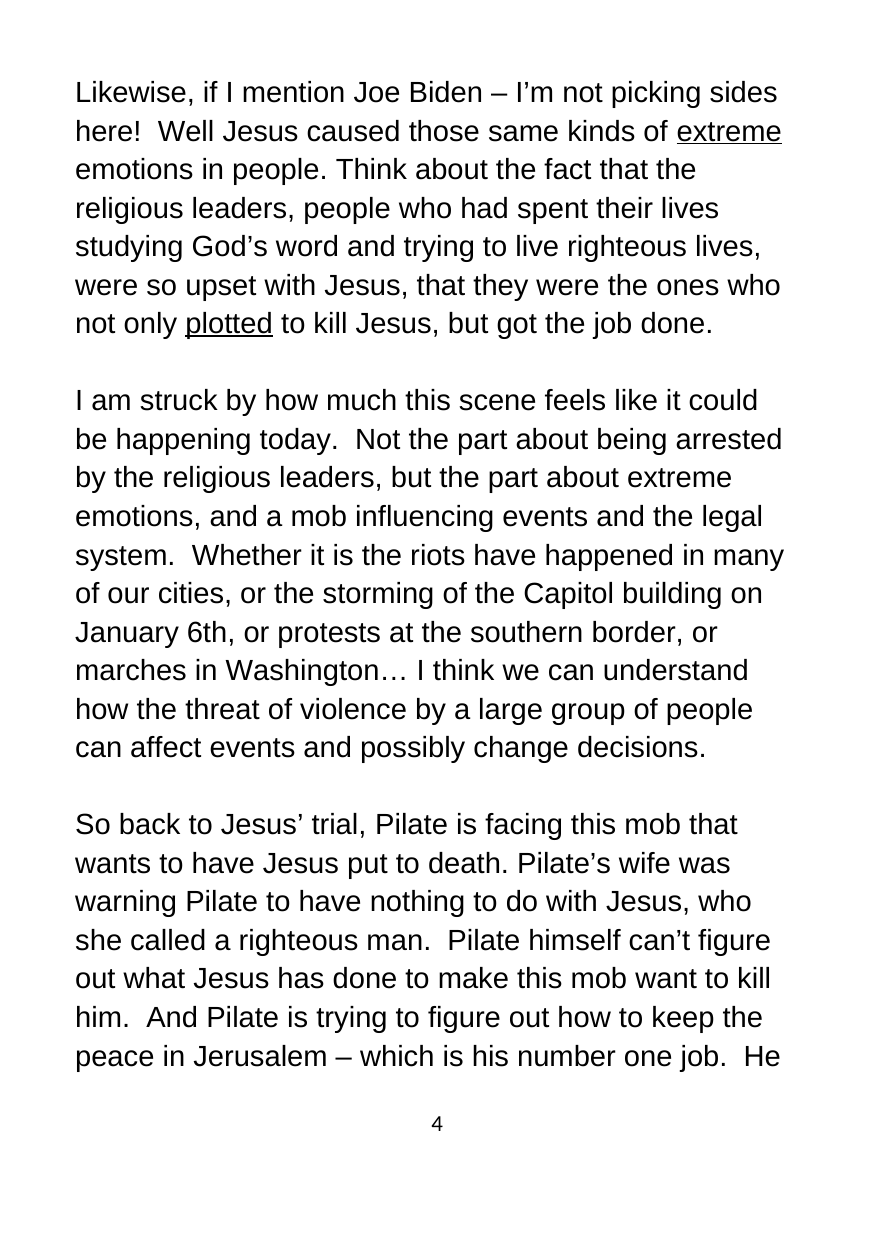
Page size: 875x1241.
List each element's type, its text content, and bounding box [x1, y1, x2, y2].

text I am struck by how much this scene feels like it could be happening today. Not the part about being arrested by the religious leaders, but the part about extreme emotions, and a mob influencing events and the legal system. Whether it is the riots have happened in many of our cities, or the storming of the Capitol building on January 6th, or protests at the southern border, or marches in Washington… I think we can understand how the threat of violence by a large group of people can affect events and possibly change decisions. [75, 383, 799, 764]
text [75, 75, 799, 340]
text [75, 807, 799, 1072]
